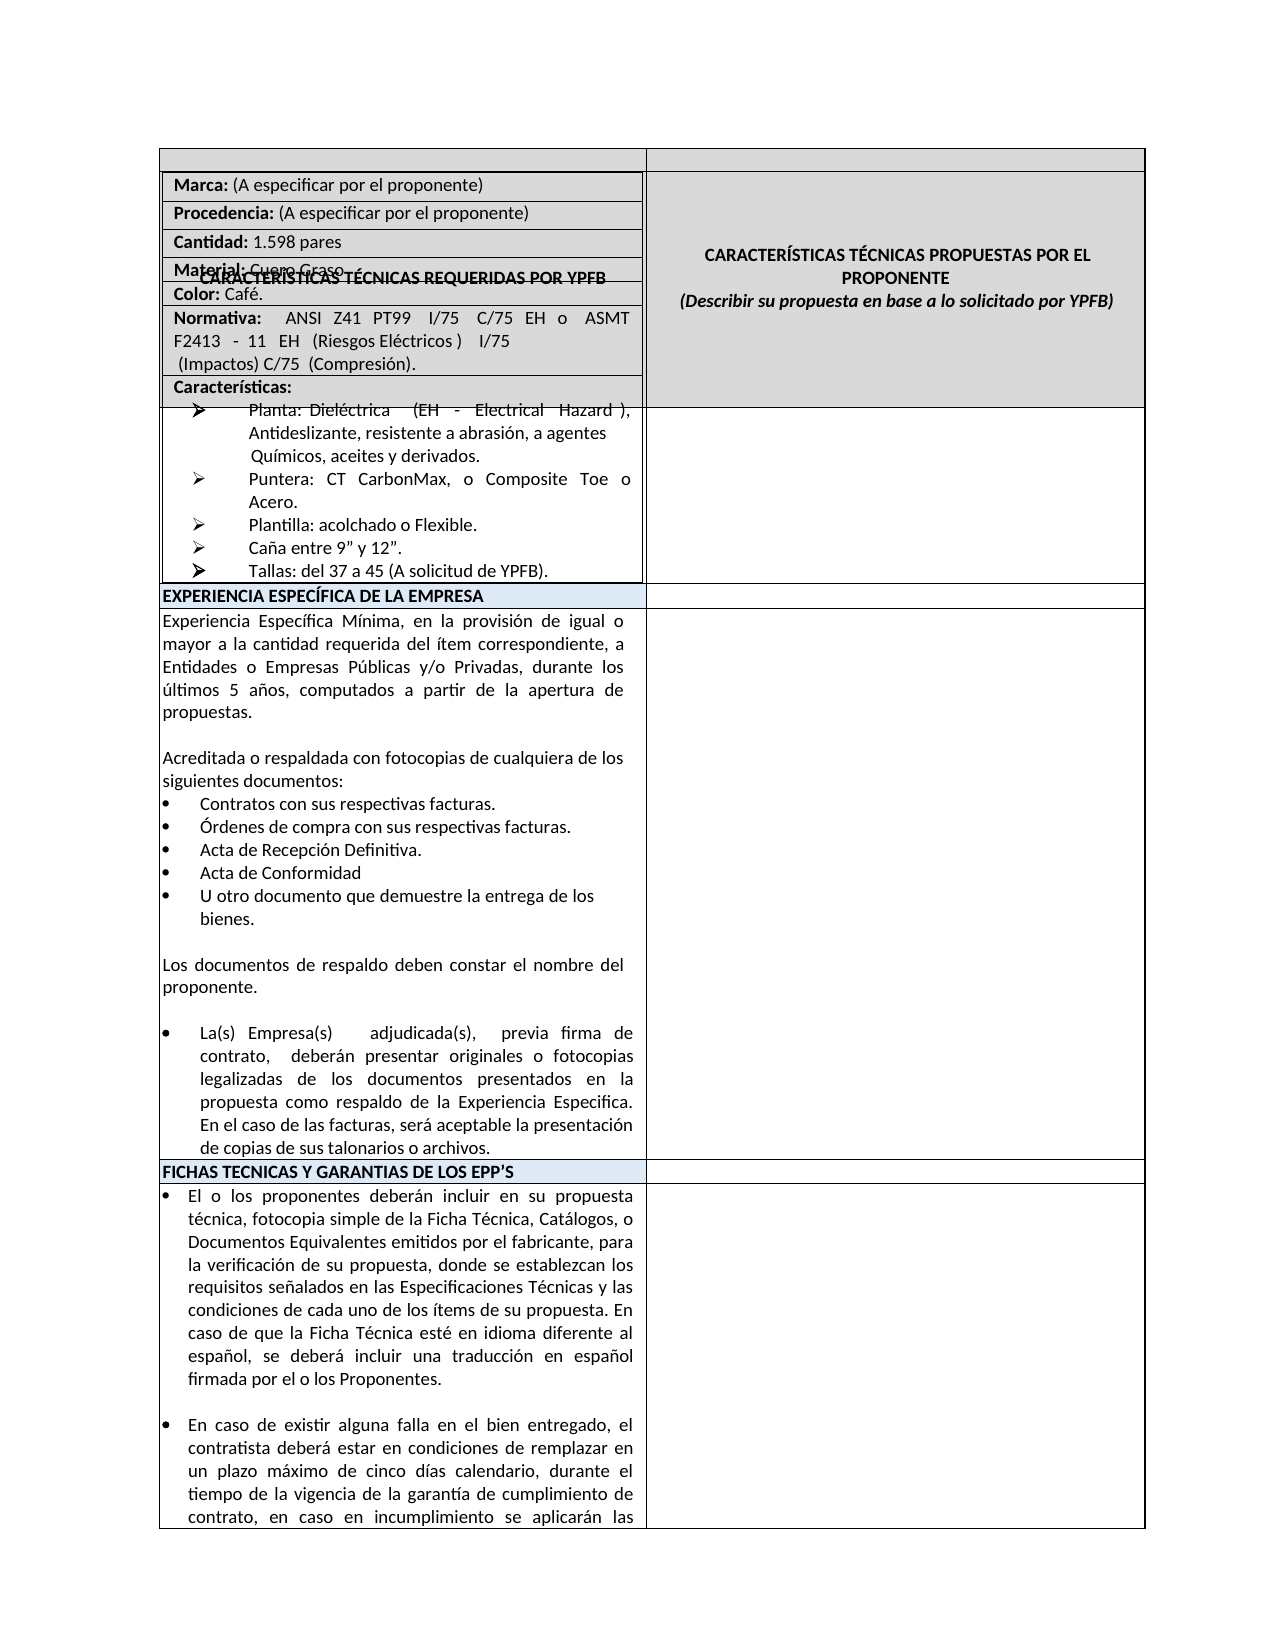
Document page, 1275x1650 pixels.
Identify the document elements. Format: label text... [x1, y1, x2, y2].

table_cell Experiencia Específica Mínima, en la provisión de igual o mayor a la cantidad requerida del ítem correspondiente, a Entidades o Empresas Públicas y/o Privadas, durante los últimos 5 años, computados a partir de la apertura de propuestas. Acreditada o respaldada con fotocopias de cualquiera de los siguientes documentos: Contratos con sus respectivas facturas. Órdenes de compra con sus respectivas facturas. Acta de Recepción Definitiva. Acta de Conformidad U otro documento que demuestre la entrega de los bienes. Los documentos de respaldo deben constar el nombre del proponente. La(s) Empresa(s) adjudicada(s), previa firma de contrato, deberán presentar originales o fotocopias legalizadas de los documentos presentados en la propuesta como respaldo de la Experiencia Especifica. En el caso de las facturas, será aceptable la presentación de copias de sus talonarios o archivos. [160, 609, 646, 1159]
table_cell [647, 584, 1144, 608]
table_cell [647, 1160, 1144, 1183]
table_cell [163, 408, 642, 582]
table_cell [163, 258, 642, 281]
table_cell [647, 408, 1144, 583]
table_cell [163, 202, 642, 229]
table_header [160, 149, 646, 171]
table_cell EXPERIENCIA ESPECÍFICA DE LA EMPRESA [160, 584, 646, 608]
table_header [647, 149, 1144, 171]
table_cell [163, 230, 642, 257]
table_cell FICHAS TECNICAS Y GARANTIAS DE LOS EPP’S [160, 1160, 646, 1183]
table_cell [647, 172, 1144, 407]
table_cell [647, 1184, 1144, 1528]
table_cell [163, 173, 642, 201]
table_cell [647, 609, 1144, 1159]
table_cell [163, 282, 642, 305]
table_cell [163, 376, 642, 407]
table_cell [163, 306, 642, 375]
